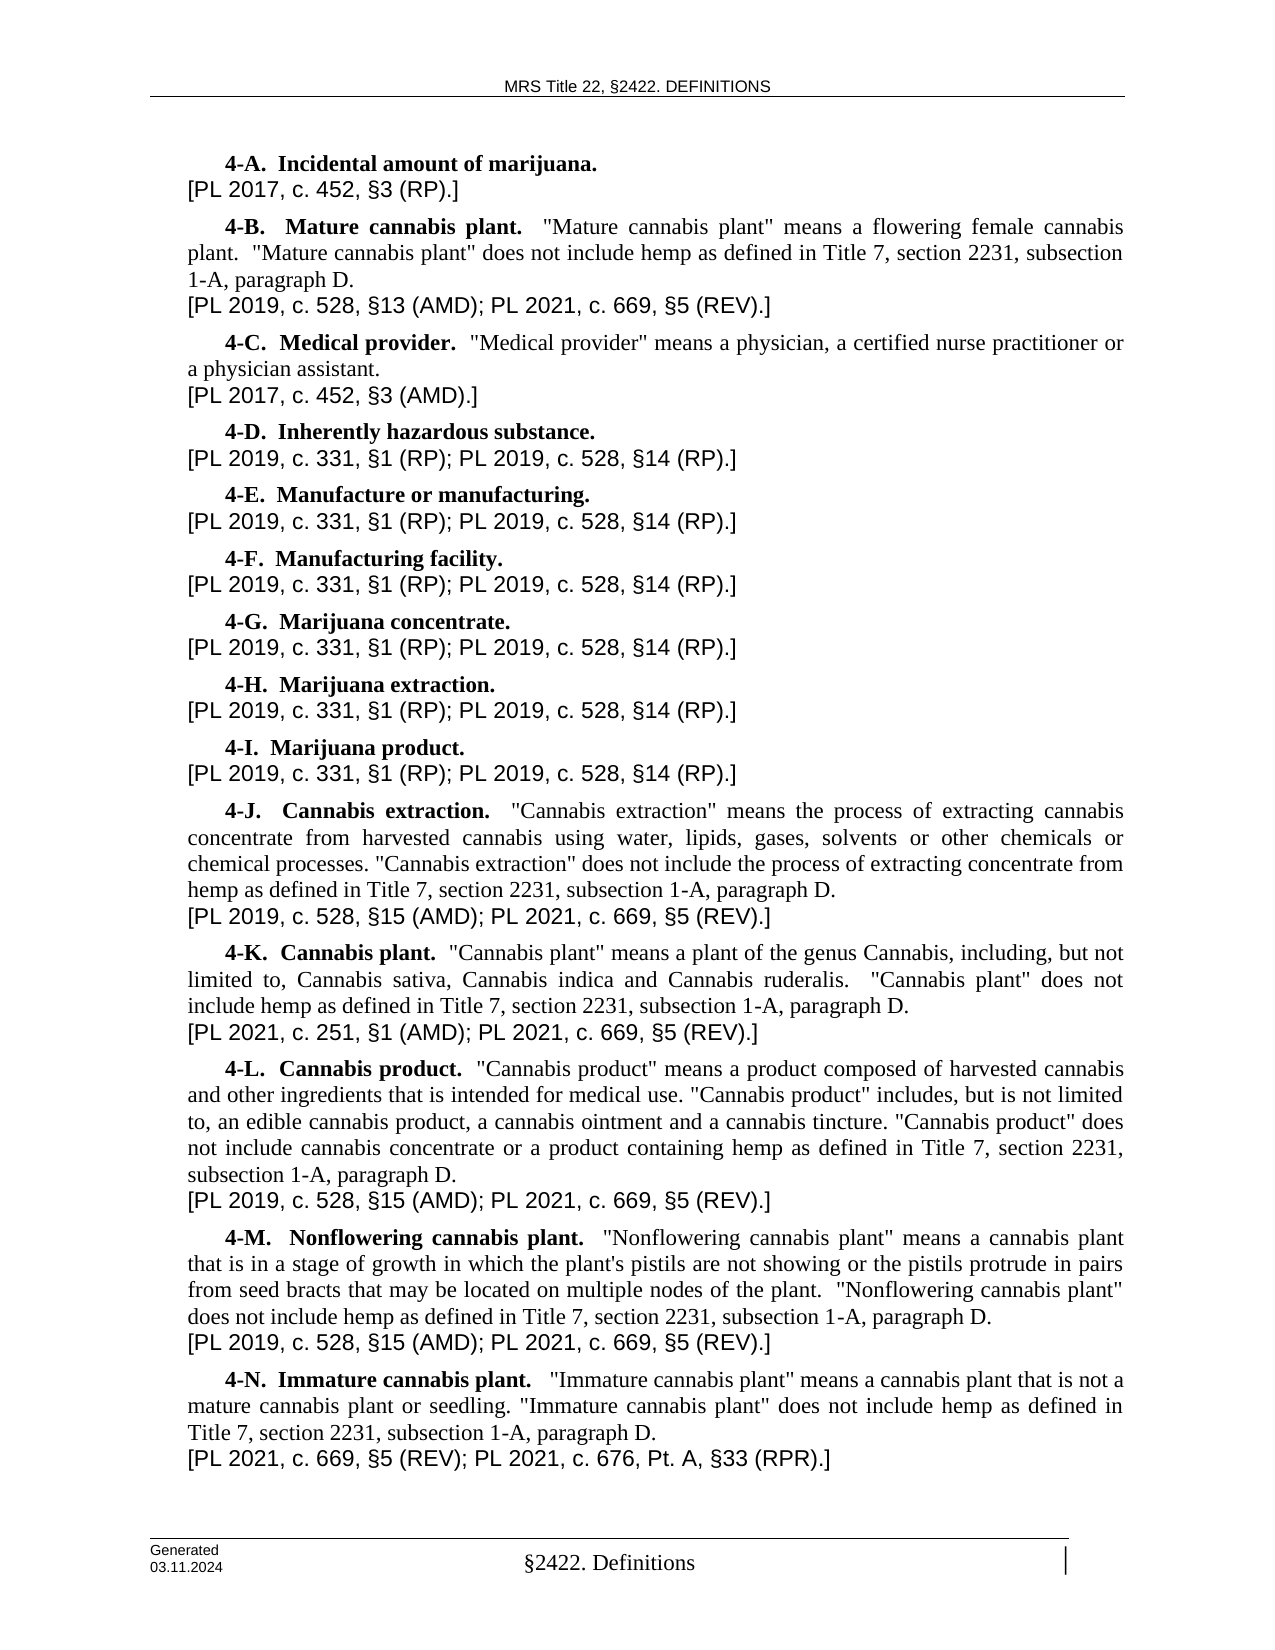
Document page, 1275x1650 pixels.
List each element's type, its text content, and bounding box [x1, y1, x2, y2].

text [PL 2021, c. 669, §5 (REV); PL 2021, c. 676, Pt. A, §33 (RPR).] [187, 1445, 1125, 1471]
text 4-L. Cannabis product. "Cannabis product" means a product composed of harvested cannabis and other ingredients that is intended for medical use. "Cannabis product" includes, but is not limited to, an edible cannabis product, a cannabis ointment and a cannabis tincture. "Cannabis product" does not include cannabis concentrate or a product containing hemp as defined in Title 7, section 2231, subsection 1‑A, paragraph D. [187, 1055, 1125, 1187]
text 4-M. Nonflowering cannabis plant. "Nonflowering cannabis plant" means a cannabis plant that is in a stage of growth in which the plant's pistils are not showing or the pistils protrude in pairs from seed bracts that may be located on multiple nodes of the plant. "Nonflowering cannabis plant" does not include hemp as defined in Title 7, section 2231, subsection 1‑A, paragraph D. [187, 1224, 1125, 1329]
text [PL 2021, c. 251, §1 (AMD); PL 2021, c. 669, §5 (REV).] [187, 1018, 1125, 1045]
text [PL 2019, c. 331, §1 (RP); PL 2019, c. 528, §14 (RP).] [187, 571, 1125, 597]
text 4-B. Mature cannabis plant. "Mature cannabis plant" means a flowering female cannabis plant. "Mature cannabis plant" does not include hemp as defined in Title 7, section 2231, subsection 1‑A, paragraph D. [187, 213, 1125, 292]
text 4-F. Manufacturing facility. [187, 545, 1125, 571]
text [PL 2017, c. 452, §3 (AMD).] [187, 382, 1125, 408]
text [PL 2019, c. 331, §1 (RP); PL 2019, c. 528, §14 (RP).] [187, 697, 1125, 724]
text 4-J. Cannabis extraction. "Cannabis extraction" means the process of extracting cannabis concentrate from harvested cannabis using water, lipids, gases, solvents or other chemicals or chemical processes. "Cannabis extraction" does not include the process of extracting concentrate from hemp as defined in Title 7, section 2231, subsection 1‑A, paragraph D. [187, 797, 1125, 903]
text 4-E. Manufacture or manufacturing. [187, 482, 1125, 508]
text [PL 2019, c. 331, §1 (RP); PL 2019, c. 528, §14 (RP).] [187, 445, 1125, 471]
text [PL 2019, c. 528, §13 (AMD); PL 2021, c. 669, §5 (REV).] [187, 292, 1125, 318]
text 4-K. Cannabis plant. "Cannabis plant" means a plant of the genus Cannabis, including, but not limited to, Cannabis sativa, Cannabis indica and Cannabis ruderalis. "Cannabis plant" does not include hemp as defined in Title 7, section 2231, subsection 1‑A, paragraph D. [187, 939, 1125, 1018]
text 4-I. Marijuana product. [187, 734, 1125, 760]
text 4-H. Marijuana extraction. [187, 671, 1125, 697]
text [PL 2017, c. 452, §3 (RP).] [187, 176, 1125, 203]
text 4-A. Incidental amount of marijuana. [187, 150, 1125, 176]
text [PL 2019, c. 528, §15 (AMD); PL 2021, c. 669, §5 (REV).] [187, 903, 1125, 929]
text [PL 2019, c. 331, §1 (RP); PL 2019, c. 528, §14 (RP).] [187, 634, 1125, 661]
text 4-G. Marijuana concentrate. [187, 608, 1125, 634]
text 4-N. Immature cannabis plant. "Immature cannabis plant" means a cannabis plant that is not a mature cannabis plant or seedling. "Immature cannabis plant" does not include hemp as defined in Title 7, section 2231, subsection 1‑A, paragraph D. [187, 1366, 1125, 1445]
text 4-D. Inherently hazardous substance. [187, 418, 1125, 445]
text 4-C. Medical provider. "Medical provider" means a physician, a certified nurse practitioner or a physician assistant. [187, 329, 1125, 382]
text [PL 2019, c. 331, §1 (RP); PL 2019, c. 528, §14 (RP).] [187, 508, 1125, 534]
text [PL 2019, c. 331, §1 (RP); PL 2019, c. 528, §14 (RP).] [187, 760, 1125, 787]
text [PL 2019, c. 528, §15 (AMD); PL 2021, c. 669, §5 (REV).] [187, 1187, 1125, 1213]
text [PL 2019, c. 528, §15 (AMD); PL 2021, c. 669, §5 (REV).] [187, 1329, 1125, 1356]
